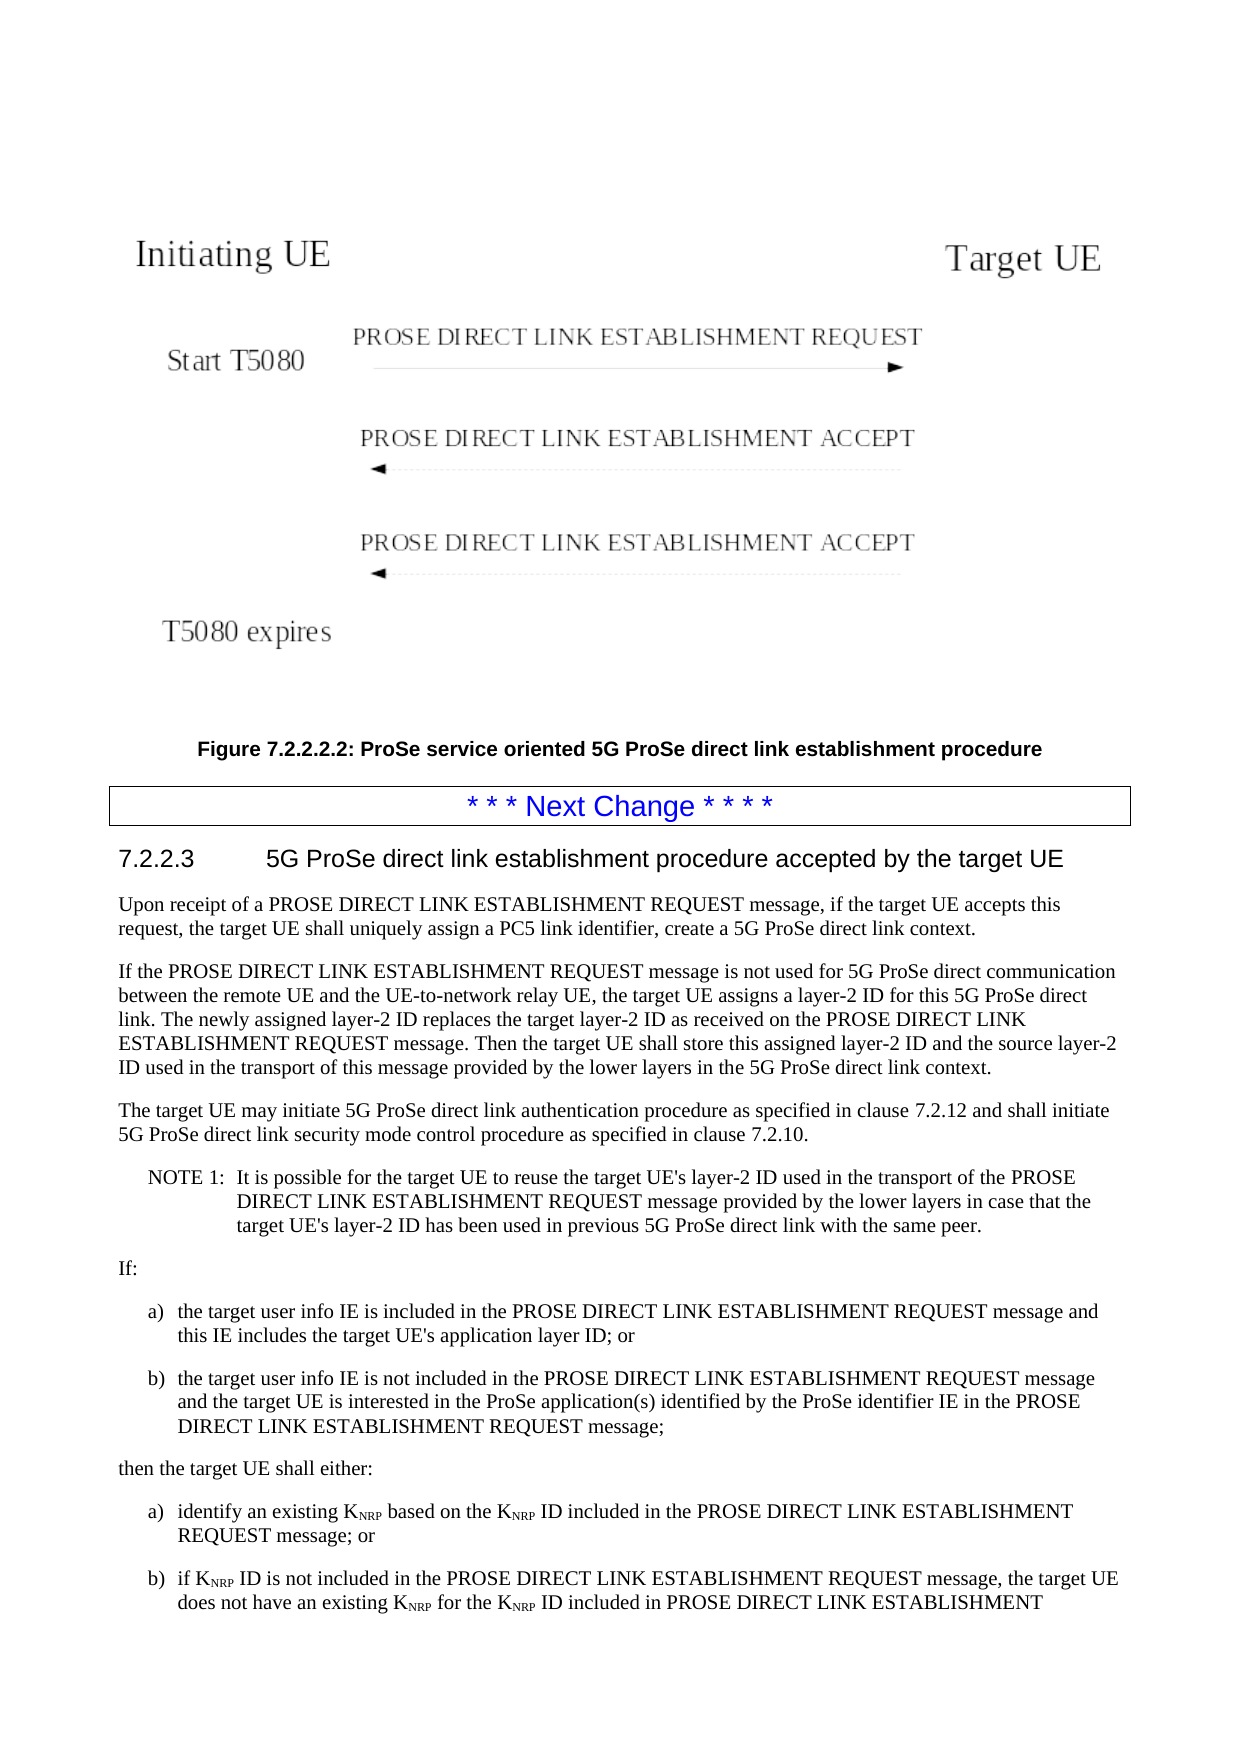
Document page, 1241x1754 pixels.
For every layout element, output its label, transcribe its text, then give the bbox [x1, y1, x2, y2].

text * * * Next Change * * * * [110, 787, 1130, 825]
text The target UE may initiate 5G ProSe direct link authentication procedure as specified in clause 7.2.12 and shall initiate 5G ProSe direct link security mode control procedure as specified in clause 7.2.10. [118, 1098, 1122, 1146]
text b) the target user info IE is not included in the PROSE DIRECT LINK ESTABLISHMENT REQUEST message and the target UE is interested in the ProSe application(s) identified by the ProSe identifier IE in the PROSE DIRECT LINK ESTABLISHMENT REQUEST message; [148, 1365, 1122, 1438]
subtitle 7.2.2.3 5G ProSe direct link establishment procedure accepted by the target UE [118, 844, 1122, 873]
text a) identify an existing KNRP based on the KNRP ID included in the PROSE DIRECT LINK ESTABLISHMENT REQUEST message; or [148, 1499, 1122, 1547]
text Upon receipt of a PROSE DIRECT LINK ESTABLISHMENT REQUEST message, if the target UE accepts this request, the target UE shall uniquely assign a PC5 link identifier, create a 5G ProSe direct link context. [118, 892, 1122, 940]
text NOTE 1: It is possible for the target UE to reuse the target UE's layer-2 ID used in the transport of the PROSE DIRECT LINK ESTABLISHMENT REQUEST message provided by the lower layers in case that the target UE's layer-2 ID has been used in previous 5G ProSe direct link with the same peer. [148, 1165, 1122, 1237]
text If the PROSE DIRECT LINK ESTABLISHMENT REQUEST message is not used for 5G ProSe direct communication between the remote UE and the UE-to-network relay UE, the target UE assigns a layer-2 ID for this 5G ProSe direct link. The newly assigned layer-2 ID replaces the target layer-2 ID as received on the PROSE DIRECT LINK ESTABLISHMENT REQUEST message. Then the target UE shall store this assigned layer-2 ID and the source layer-2 ID used in the transport of this message provided by the lower layers in the 5G ProSe direct link context. [118, 959, 1122, 1079]
text If: [118, 1256, 1122, 1280]
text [148, 1566, 1122, 1614]
text a) the target user info IE is included in the PROSE DIRECT LINK ESTABLISHMENT REQUEST message and this IE includes the target UE's application layer ID; or [148, 1298, 1122, 1347]
text Figure 7.2.2.2.2: ProSe service oriented 5G ProSe direct link establishment procedure [118, 737, 1122, 761]
text then the target UE shall either: [118, 1456, 1122, 1480]
